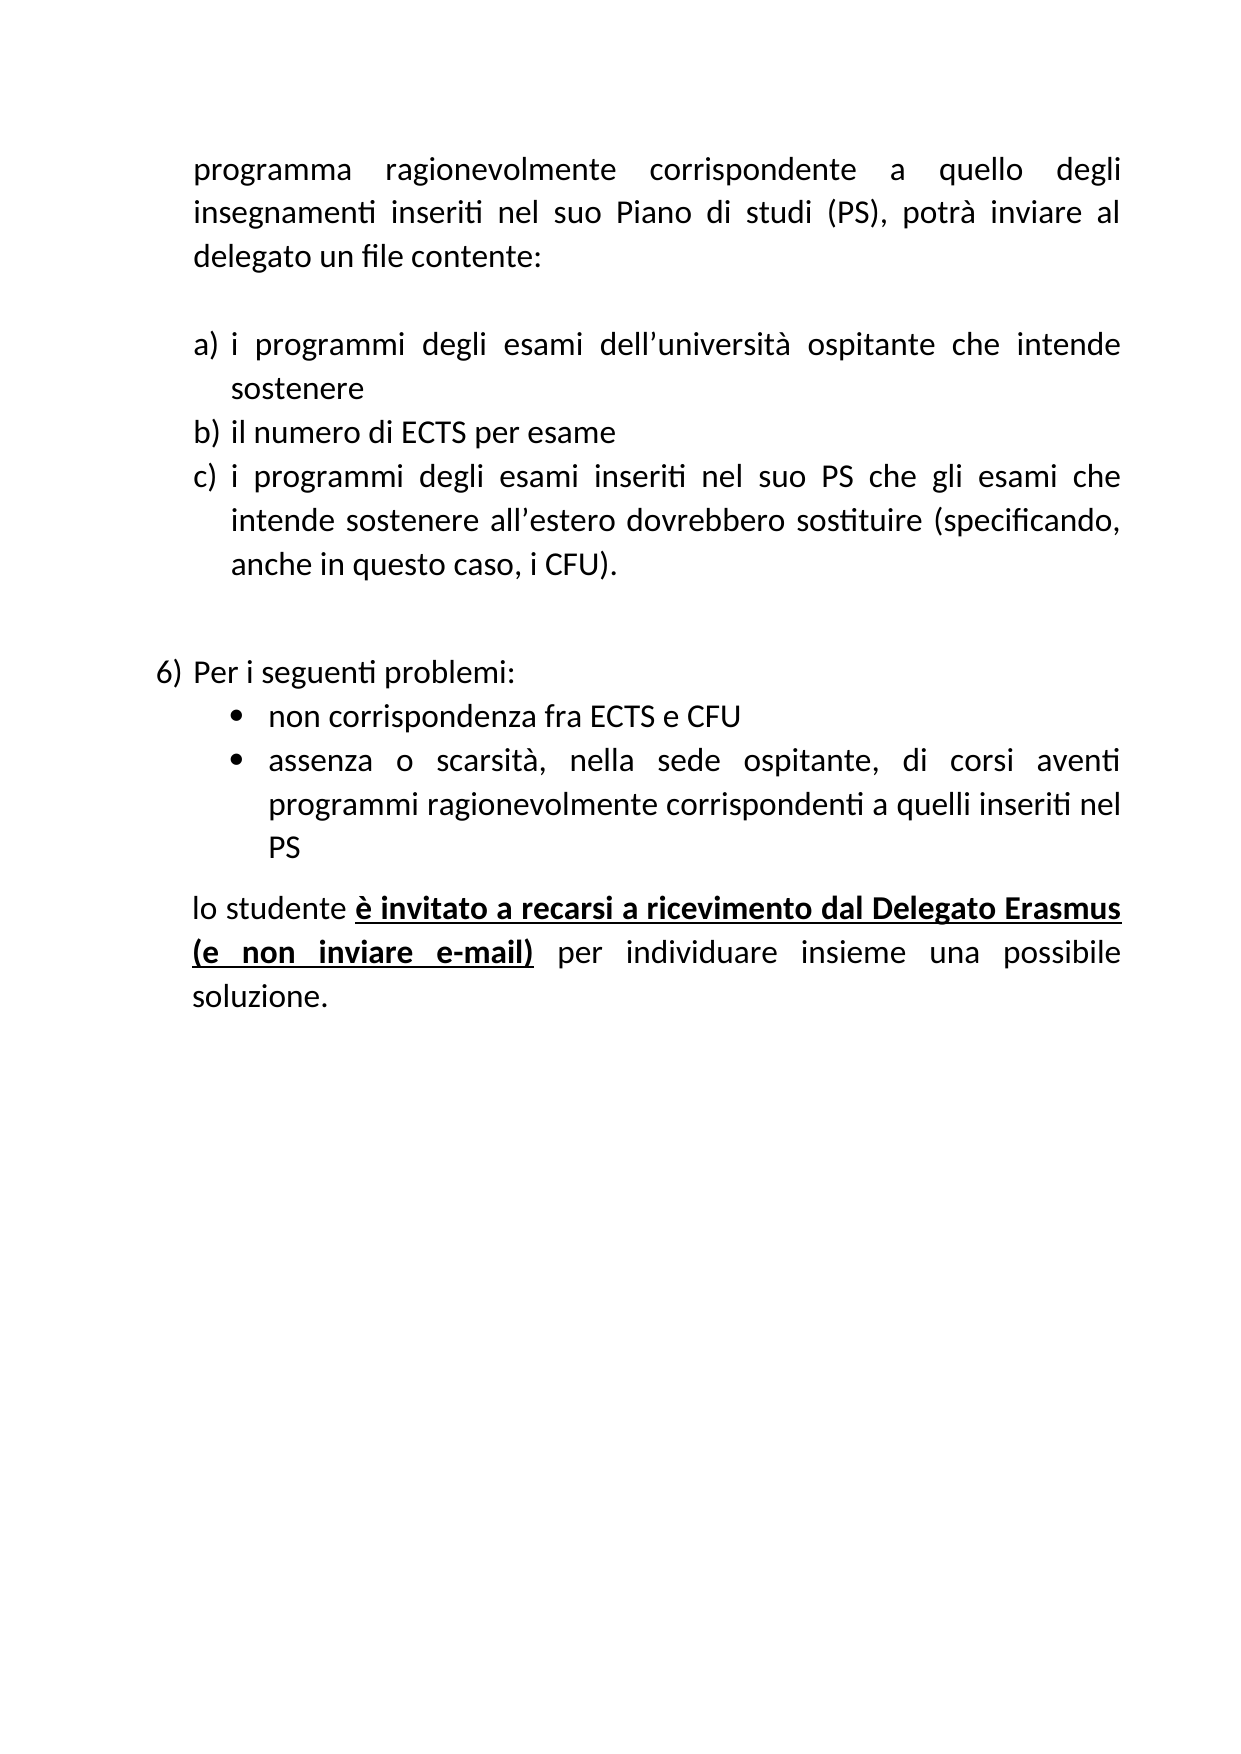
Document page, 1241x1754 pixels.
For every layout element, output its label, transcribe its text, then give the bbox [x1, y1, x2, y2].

list i programmi degli esami inseriti nel suo PS che gli esami che intende sostenere all’estero dovrebbero sostituire (specificando, anche in questo caso, i CFU). [193, 455, 1122, 584]
list non corrispondenza fra ECTS e CFU [231, 695, 1122, 735]
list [156, 148, 1122, 276]
text lo studente è invitato a recarsi a ricevimento dal Delegato Erasmus (e non inviare e-mail) per individuare insieme una possibile soluzione. [192, 887, 1122, 1016]
list i programmi degli esami dell’università ospitante che intende sostenere [193, 323, 1122, 408]
list il numero di ECTS per esame [193, 411, 1122, 452]
list Per i seguenti problemi: [156, 651, 1122, 691]
list assenza o scarsità, nella sede ospitante, di corsi aventi programmi ragionevolmente corrispondenti a quelli inseriti nel PS [231, 739, 1122, 867]
